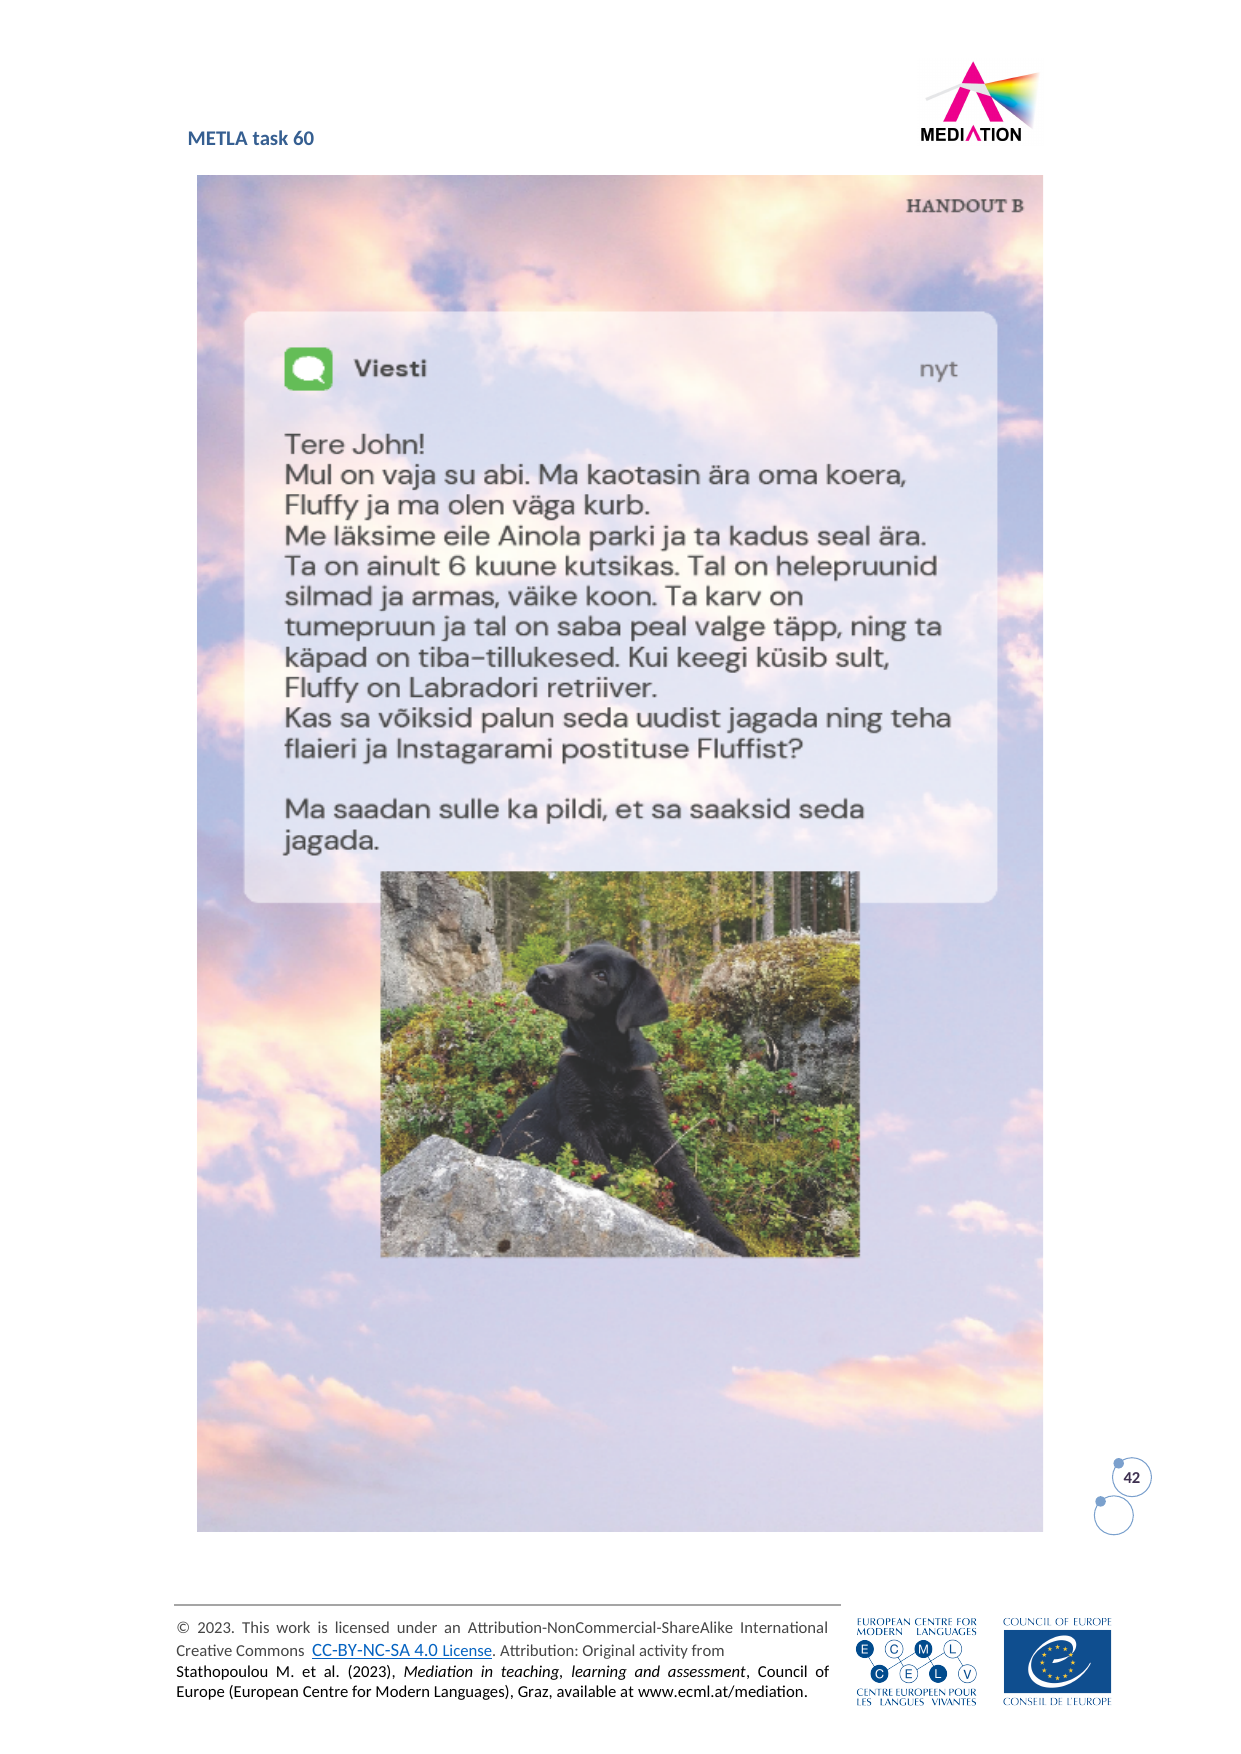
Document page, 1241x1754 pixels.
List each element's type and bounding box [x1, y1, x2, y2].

picture [917, 58, 1044, 146]
picture [855, 1617, 1113, 1706]
